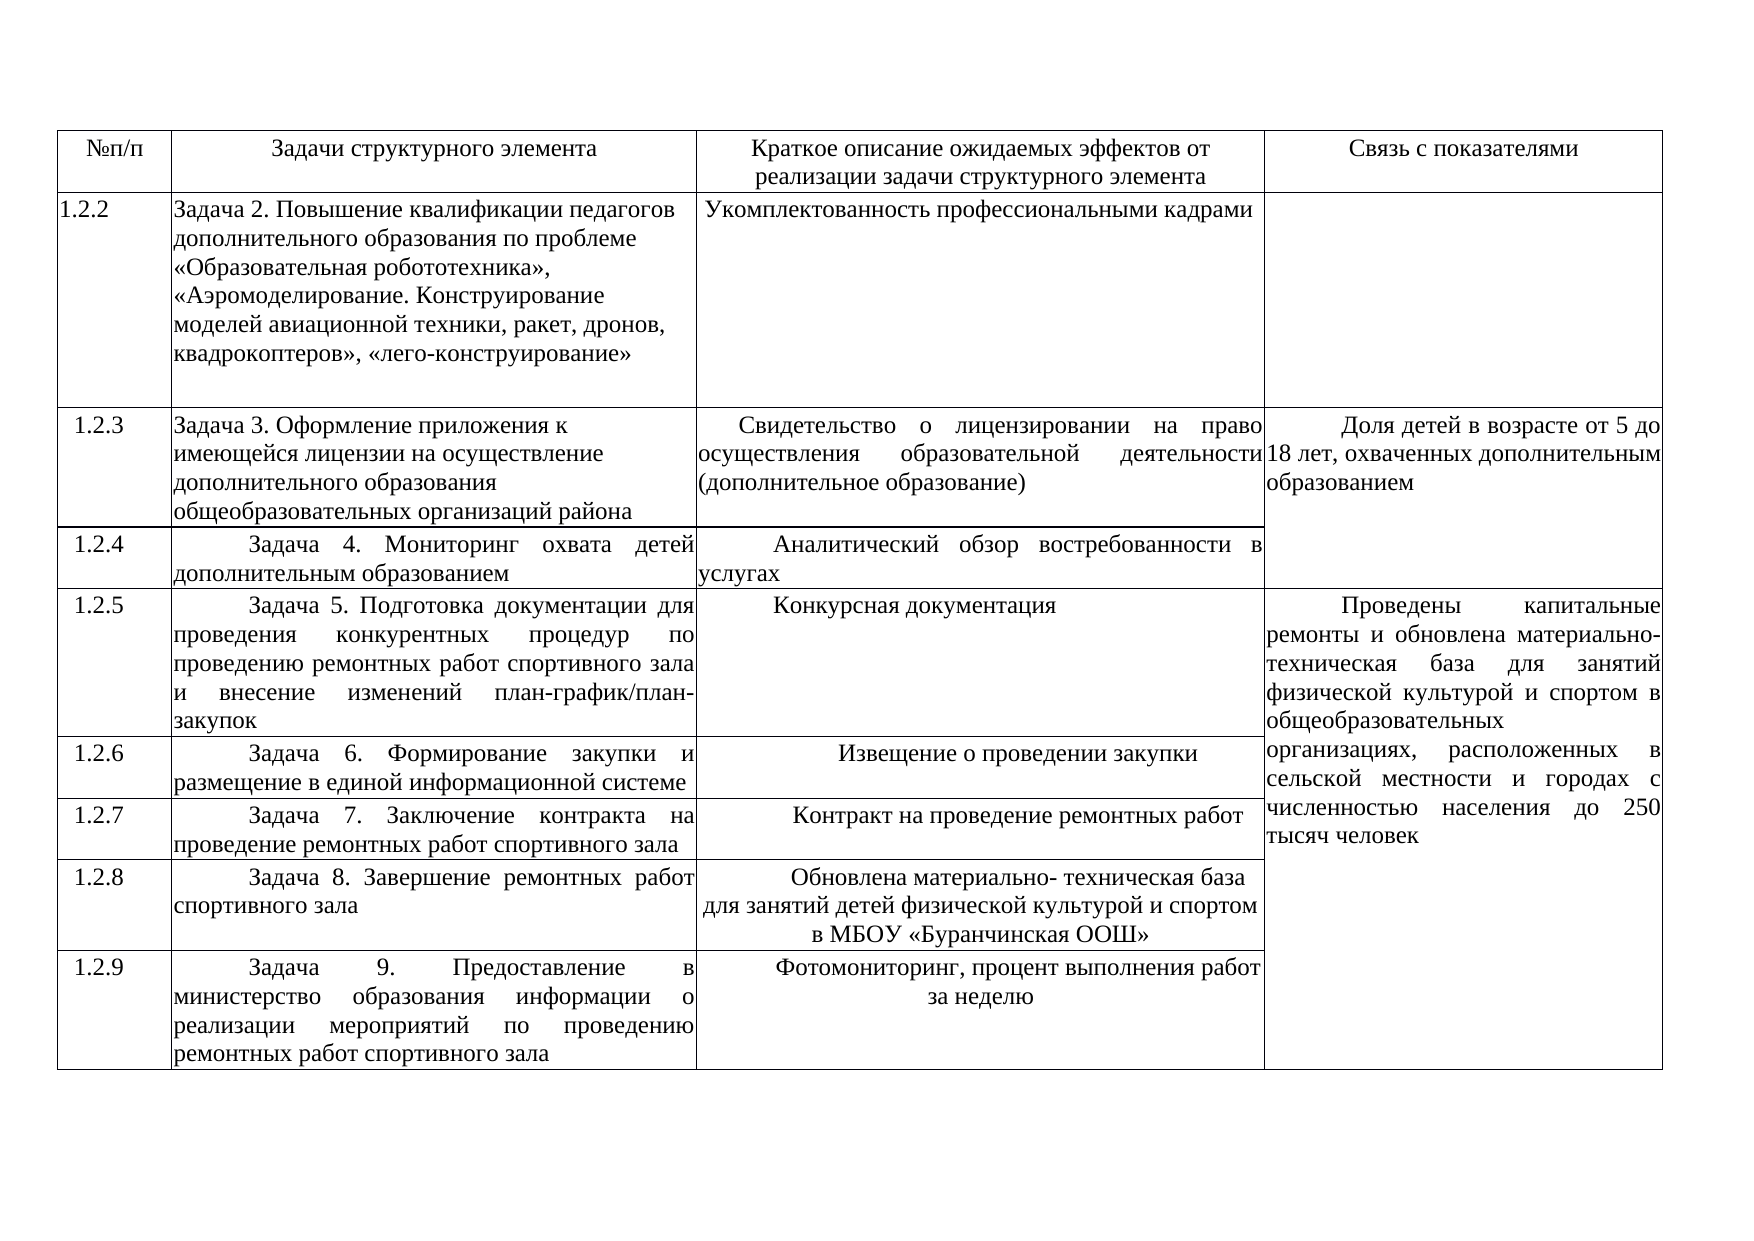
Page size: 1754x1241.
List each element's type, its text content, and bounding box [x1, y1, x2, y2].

table_header Связь с показателями [1265, 131, 1662, 192]
table_cell Задача 3. Оформление приложения к имеющейся лицензии на осуществление дополнительного образования общеобразовательных организаций района [172, 408, 696, 526]
table_cell Аналитический обзор востребованности в услугах [697, 528, 1264, 588]
table_cell Обновлена материально- техническая база для занятий детей физической культурой и спортом в МБОУ «Буранчинская ООШ» [697, 860, 1264, 950]
table_cell Свидетельство о лицензировании на право осуществления образовательной деятельности (дополнительное образование) [697, 408, 1264, 526]
table_cell Конкурсная документация [697, 589, 1264, 736]
table_cell Задача 2. Повышение квалификации педагогов дополнительного образования по проблеме «Образовательная робототехника», «Аэромоделирование. Конструирование моделей авиационной техники, ракет, дронов, квадрокоптеров», «лего-конструирование» [172, 193, 696, 407]
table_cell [1265, 193, 1662, 407]
table_cell 1.2.8 [58, 860, 171, 950]
table_cell Задача 9. Предоставление в министерство образования информации о реализации мероприятий по проведению ремонтных работ спортивного зала [172, 951, 696, 1069]
table_cell Укомплектованность профессиональными кадрами [697, 193, 1264, 407]
table_cell Контракт на проведение ремонтных работ [697, 799, 1264, 859]
table_cell Задача 4. Мониторинг охвата детей дополнительным образованием [172, 528, 696, 588]
table_cell Проведены капитальные ремонты и обновлена материально-техническая база для занятий физической культурой и спортом в общеобразовательных организациях, расположенных в сельской местности и городах с численностью населения до 250 тысяч человек [1265, 589, 1662, 1069]
table_cell 1.2.7 [58, 799, 171, 859]
table_cell 1.2.2 [58, 193, 171, 407]
table_cell Извещение о проведении закупки [697, 737, 1264, 798]
table_cell Задача 6. Формирование закупки и размещение в единой информационной системе [172, 737, 696, 798]
table_cell Задача 8. Завершение ремонтных работ спортивного зала [172, 860, 696, 950]
table_cell Фотомониторинг, процент выполнения работ за неделю [697, 951, 1264, 1069]
table_header №п/п [58, 131, 171, 192]
table_cell 1.2.3 [58, 408, 171, 526]
table_cell Задача 7. Заключение контракта на проведение ремонтных работ спортивного зала [172, 799, 696, 859]
table_cell 1.2.9 [58, 951, 171, 1069]
table_cell 1.2.5 [58, 589, 171, 736]
table_cell 1.2.6 [58, 737, 171, 798]
table_cell 1.2.4 [58, 528, 171, 588]
table_cell Доля детей в возрасте от 5 до 18 лет, охваченных дополнительным образованием [1265, 408, 1662, 588]
table_cell Задача 5. Подготовка документации для проведения конкурентных процедур по проведению ремонтных работ спортивного зала и внесение изменений план-график/план-закупок [172, 589, 696, 736]
table_header Краткое описание ожидаемых эффектов от реализации задачи структурного элемента [697, 131, 1264, 192]
table_header Задачи структурного элемента [172, 131, 696, 192]
